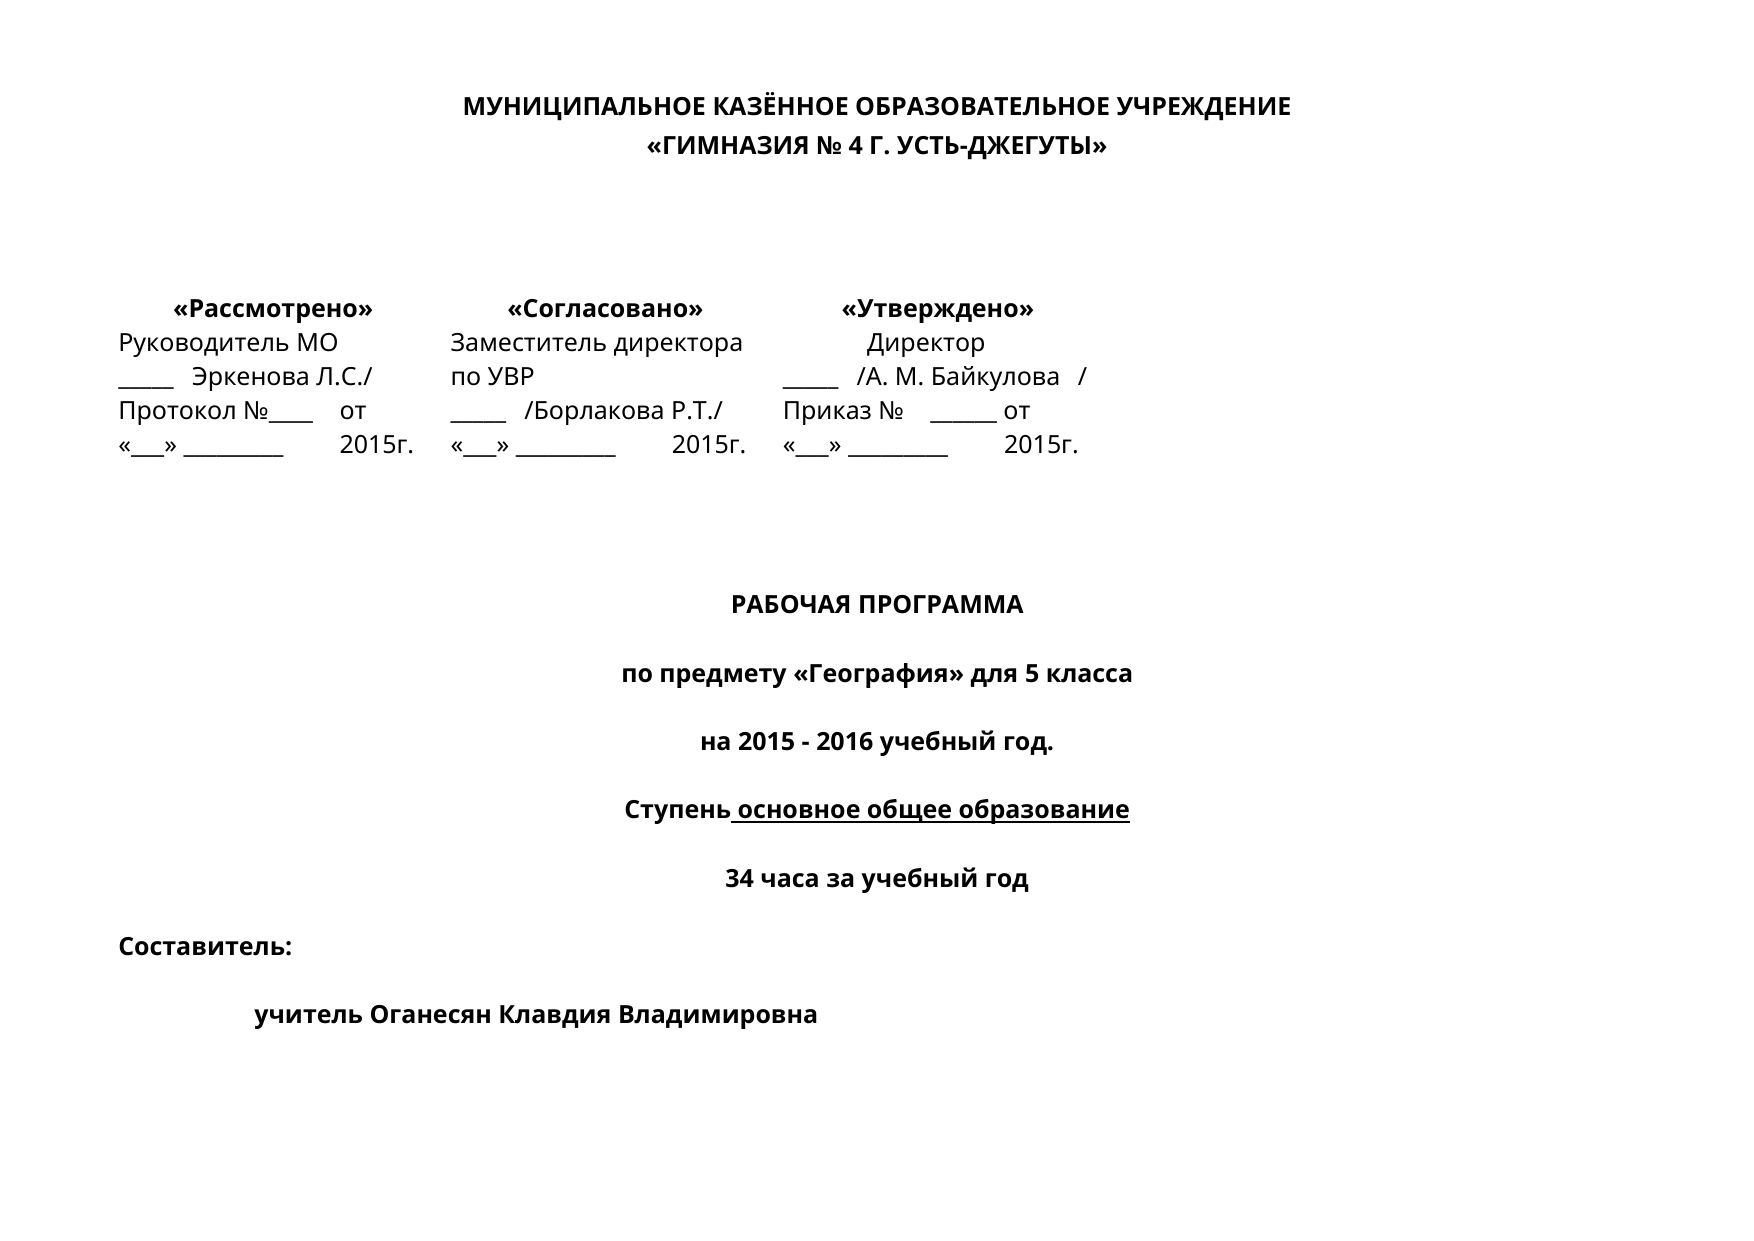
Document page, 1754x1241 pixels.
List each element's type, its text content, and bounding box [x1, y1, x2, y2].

text Ступень основное общее образование [118, 792, 1636, 826]
table_header «Рассмотрено» Руководитель МО _____ Эркенова Л.С./ Протокол №____ от «___» _________ 2015г. [107, 291, 439, 461]
text МУНИЦИПАЛЬНОЕ КАЗЁННОЕ ОБРАЗОВАТЕЛЬНОЕ УЧРЕЖДЕНИЕ [118, 88, 1636, 123]
text по предмету «География» для 5 класса [118, 655, 1636, 689]
table_header «Утверждено» Директор _____ /А. М. Байкулова / Приказ № ______ от «___» _________ 2015г. [771, 291, 1104, 461]
table_header «Согласовано» Заместитель директора по УВР _____ /Борлакова Р.Т./ «___» _________ 2015г. [439, 291, 771, 461]
text на 2015 - 2016 учебный год. [118, 723, 1636, 758]
text учитель Оганесян Клавдия Владимировна [118, 997, 1636, 1031]
text РАБОЧАЯ ПРОГРАММА [118, 587, 1636, 621]
text 34 часа за учебный год [118, 860, 1636, 894]
text Составитель: [118, 928, 1636, 963]
text «ГИМНАЗИЯ № 4 Г. УСТЬ-ДЖЕГУТЫ» [118, 128, 1636, 162]
